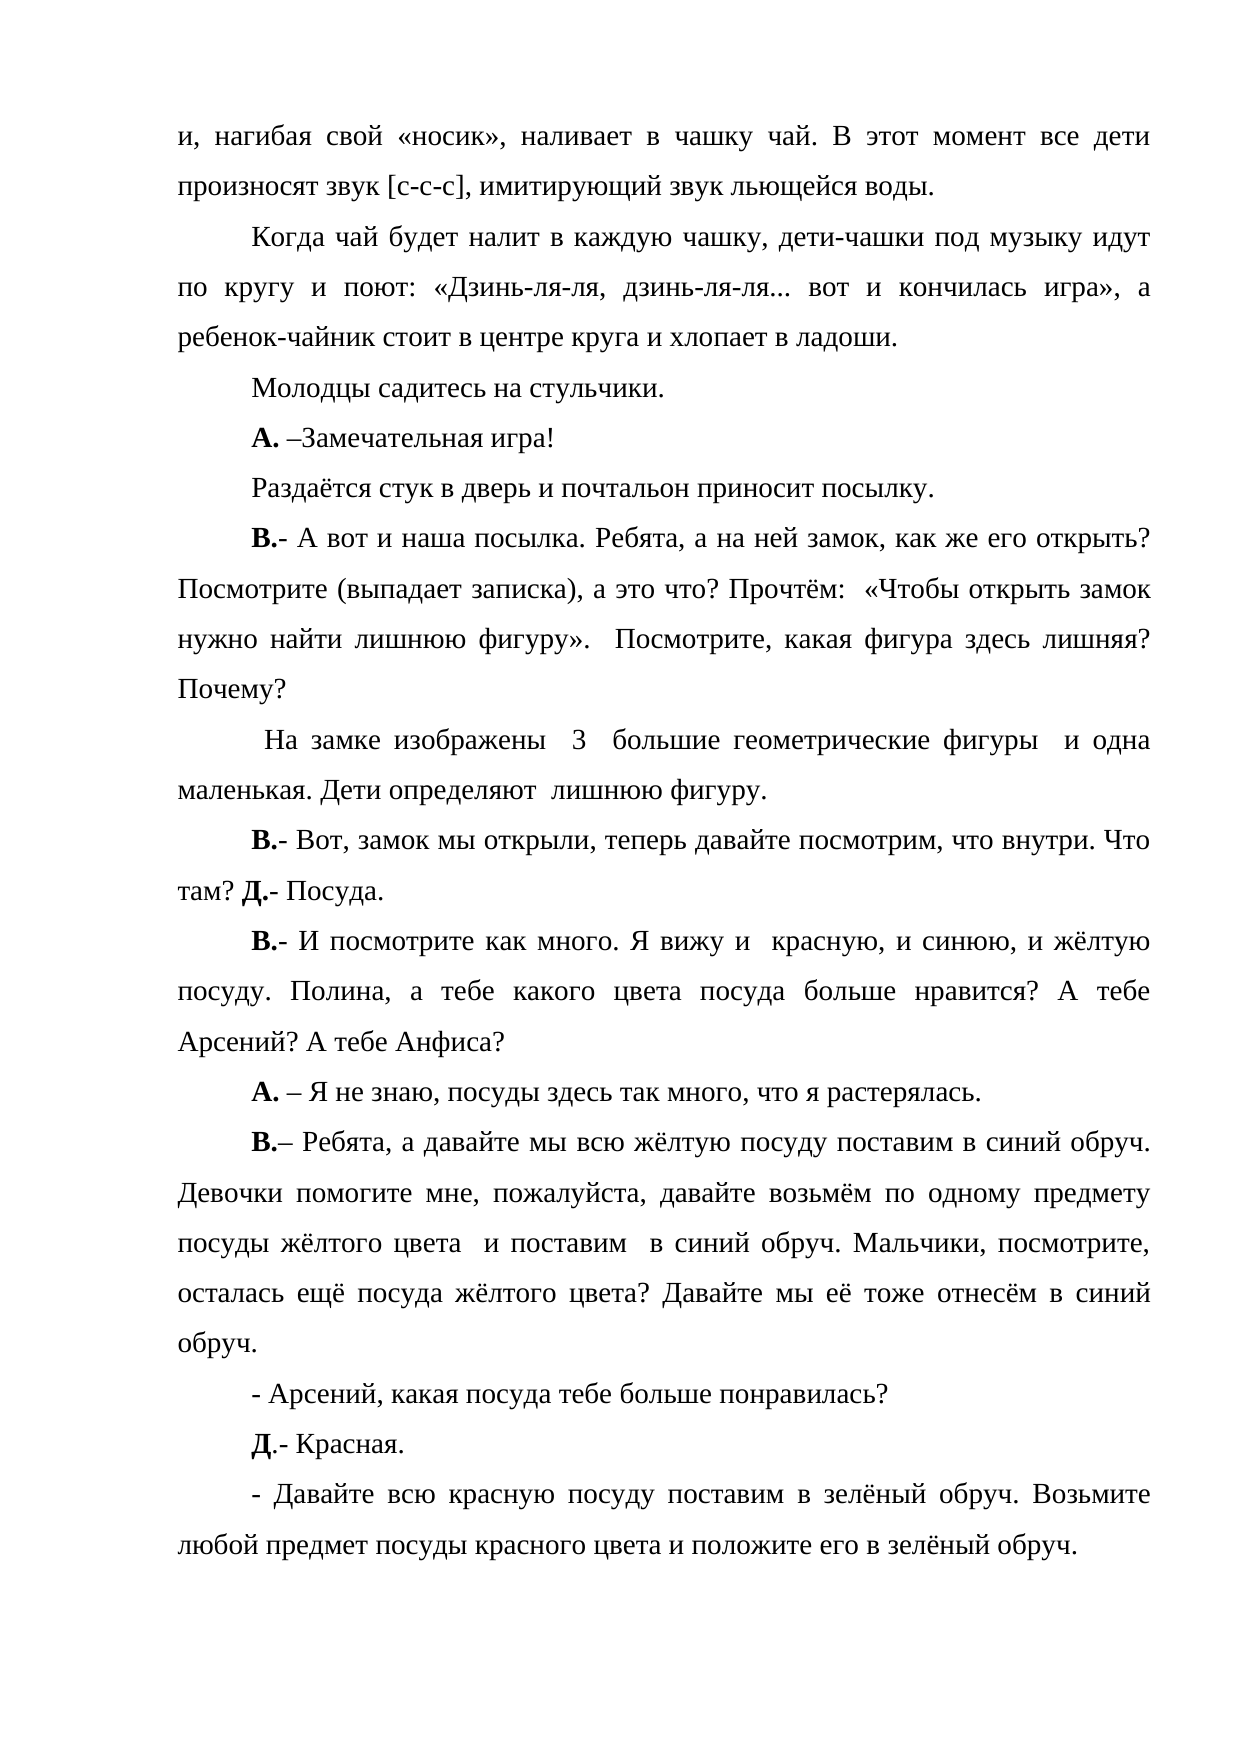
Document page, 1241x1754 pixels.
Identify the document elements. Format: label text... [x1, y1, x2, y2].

text Молодцы садитесь на стульчики. [177, 370, 1152, 403]
text Раздаётся стук в дверь и почтальон приносит посылку. [177, 470, 1152, 504]
text - Давайте всю красную посуду поставим в зелёный обруч. Возьмите любой предмет посуды красного цвета и положите его в зелёный обруч. [177, 1477, 1152, 1560]
text - Арсений, какая посуда тебе больше понравилась? [177, 1376, 1152, 1409]
text А. –Замечательная игра! [177, 420, 1152, 453]
text В.- Вот, замок мы открыли, теперь давайте посмотрим, что внутри. Что там? Д.- Посуда. [177, 822, 1152, 906]
text На замке изображены 3 большие геометрические фигуры и одна маленькая. Дети определяют лишнюю фигуру. [177, 722, 1152, 806]
text В.- И посмотрите как много. Я вижу и красную, и синюю, и жёлтую посуду. Полина, а тебе какого цвета посуда больше нравится? А тебе Арсений? А тебе Анфиса? [177, 923, 1152, 1057]
text В.- А вот и наша посылка. Ребята, а на ней замок, как же его открыть? Посмотрите (выпадает записка), а это что? Прочтём: «Чтобы открыть замок нужно найти лишнюю фигуру». Посмотрите, какая фигура здесь лишняя? Почему? [177, 521, 1152, 705]
text А. – Я не знаю, посуды здесь так много, что я растерялась. [177, 1074, 1152, 1108]
text Д.- Красная. [177, 1426, 1152, 1460]
text В.– Ребята, а давайте мы всю жёлтую посуду поставим в синий обруч. Девочки помогите мне, пожалуйста, давайте возьмём по одному предмету посуды жёлтого цвета и поставим в синий обруч. Мальчики, посмотрите, осталась ещё посуда жёлтого цвета? Давайте мы её тоже отнесём в синий обруч. [177, 1124, 1152, 1359]
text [177, 118, 1152, 202]
text Когда чай будет налит в каждую чашку, дети-чашки под музыку идут по кругу и поют: «Дзинь-ля-ля, дзинь-ля-ля... вот и кончилась игра», а ребенок-чайник стоит в центре круга и хлопает в ладоши. [177, 219, 1152, 353]
